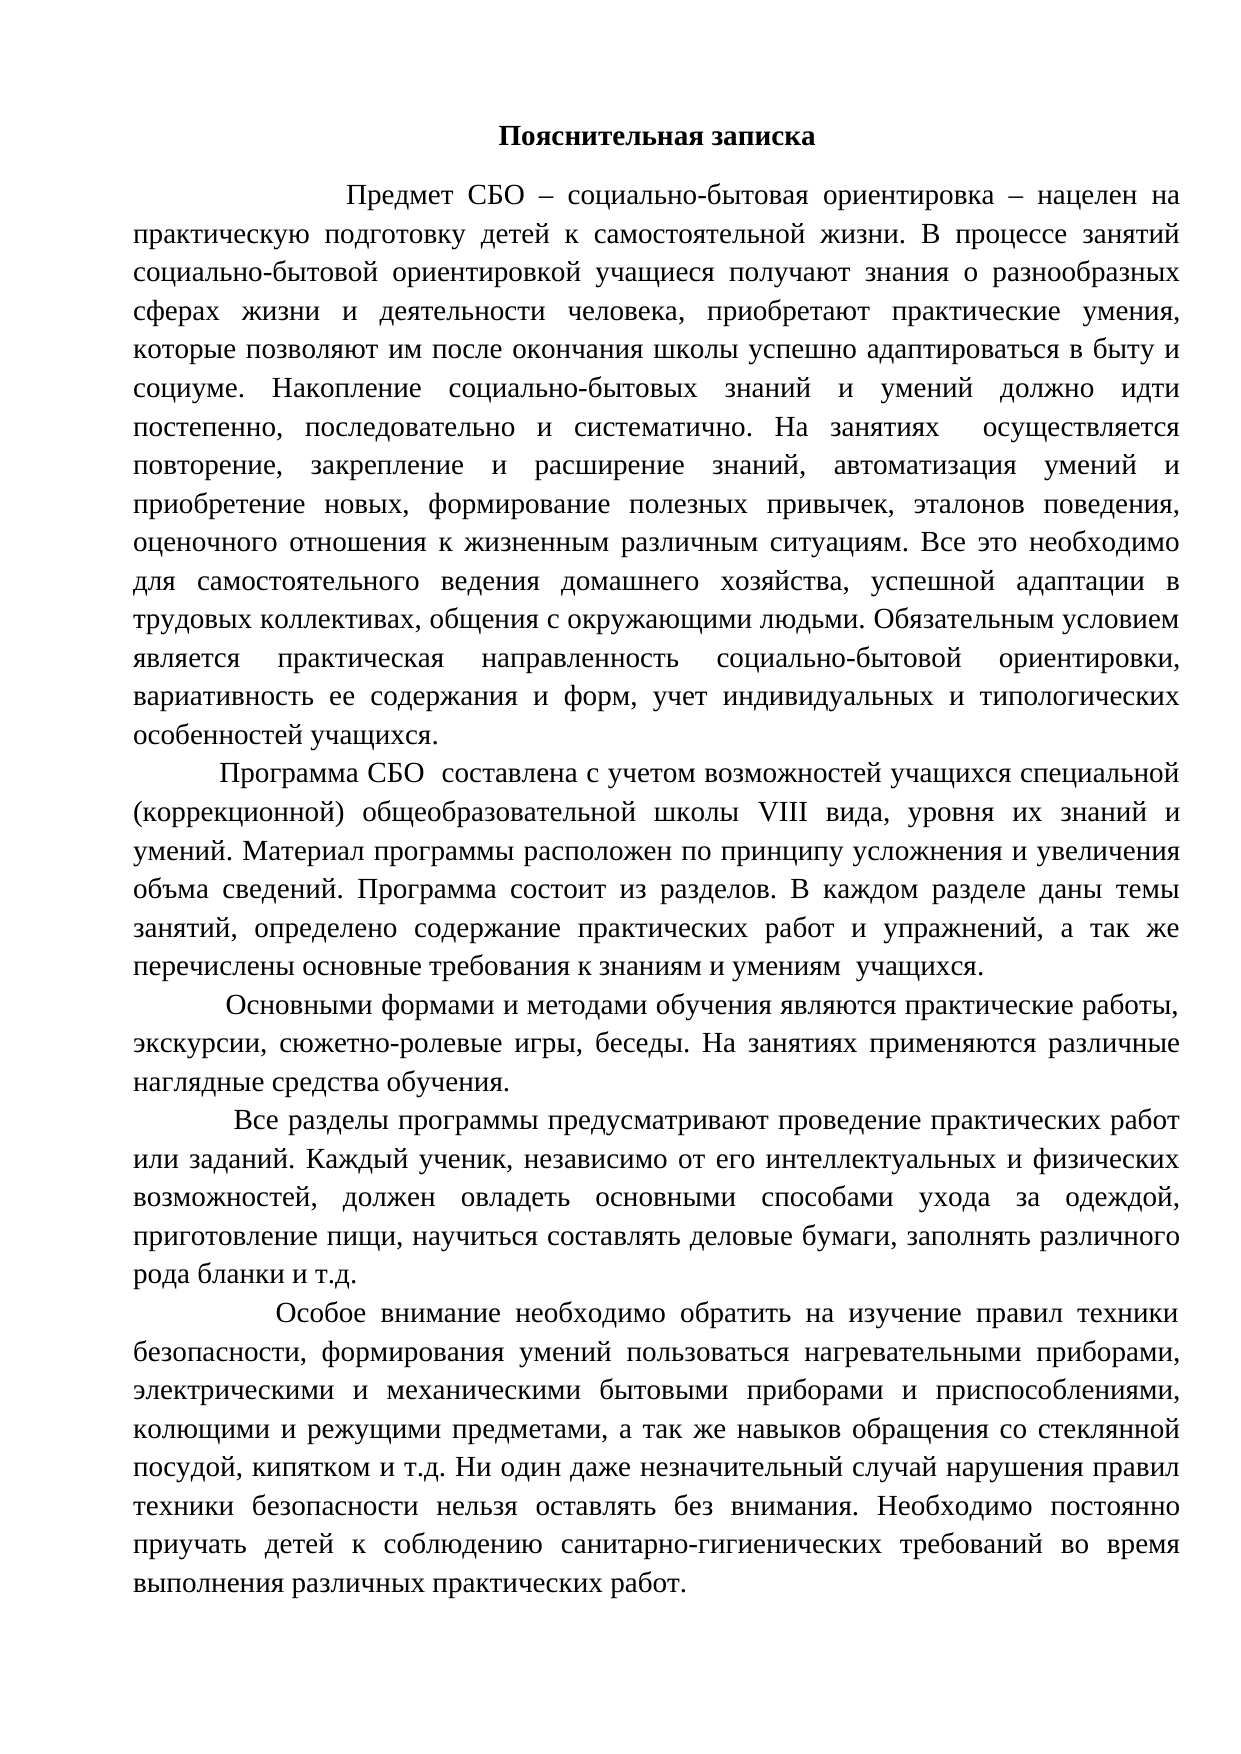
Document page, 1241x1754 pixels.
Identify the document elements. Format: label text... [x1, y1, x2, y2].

text Особое внимание необходимо обратить на изучение правил техники безопасности, формирования умений пользоваться нагревательными приборами, электрическими и механическими бытовыми приборами и приспособлениями, колющими и режущими предметами, а так же навыков обращения со стеклянной посудой, кипятком и т.д. Ни один даже незначительный случай нарушения правил техники безопасности нельзя оставлять без внимания. Необходимо постоянно приучать детей к соблюдению санитарно-гигиенических требований во время выполнения различных практических работ. [133, 1295, 1181, 1598]
text Основными формами и методами обучения являются практические работы, экскурсии, сюжетно-ролевые игры, беседы. На занятиях применяются различные наглядные средства обучения. [133, 987, 1181, 1097]
text Программа СБО составлена с учетом возможностей учащихся специальной (коррекционной) общеобразовательной школы VIII вида, уровня их знаний и умений. Материал программы расположен по принципу усложнения и увеличения объма сведений. Программа состоит из разделов. В каждом разделе даны темы занятий, определено содержание практических работ и упражнений, а так же перечислены основные требования к знаниям и умениям учащихся. [133, 756, 1181, 982]
text Предмет СБО – социально-бытовая ориентировка – нацелен на практическую подготовку детей к самостоятельной жизни. В процессе занятий социально-бытовой ориентировкой учащиеся получают знания о разнообразных сферах жизни и деятельности человека, приобретают практические умения, которые позволяют им после окончания школы успешно адаптироваться в быту и социуме. Накопление социально-бытовых знаний и умений должно идти постепенно, последовательно и систематично. На занятиях осуществляется повторение, закрепление и расширение знаний, автоматизация умений и приобретение новых, формирование полезных привычек, эталонов поведения, оценочного отношения к жизненным различным ситуациям. Все это необходимо для самостоятельного ведения домашнего хозяйства, успешной адаптации в трудовых коллективах, общения с окружающими людьми. Обязательным условием является практическая направленность социально-бытовой ориентировки, вариативность ее содержания и форм, учет индивидуальных и типологических особенностей учащихся. [133, 177, 1181, 751]
text Пояснительная записка [133, 118, 1181, 152]
text Все разделы программы предусматривают проведение практических работ или заданий. Каждый ученик, независимо от его интеллектуальных и физических возможностей, должен овладеть основными способами ухода за одеждой, приготовление пищи, научиться составлять деловые бумаги, заполнять различного рода бланки и т.д. [133, 1102, 1181, 1290]
